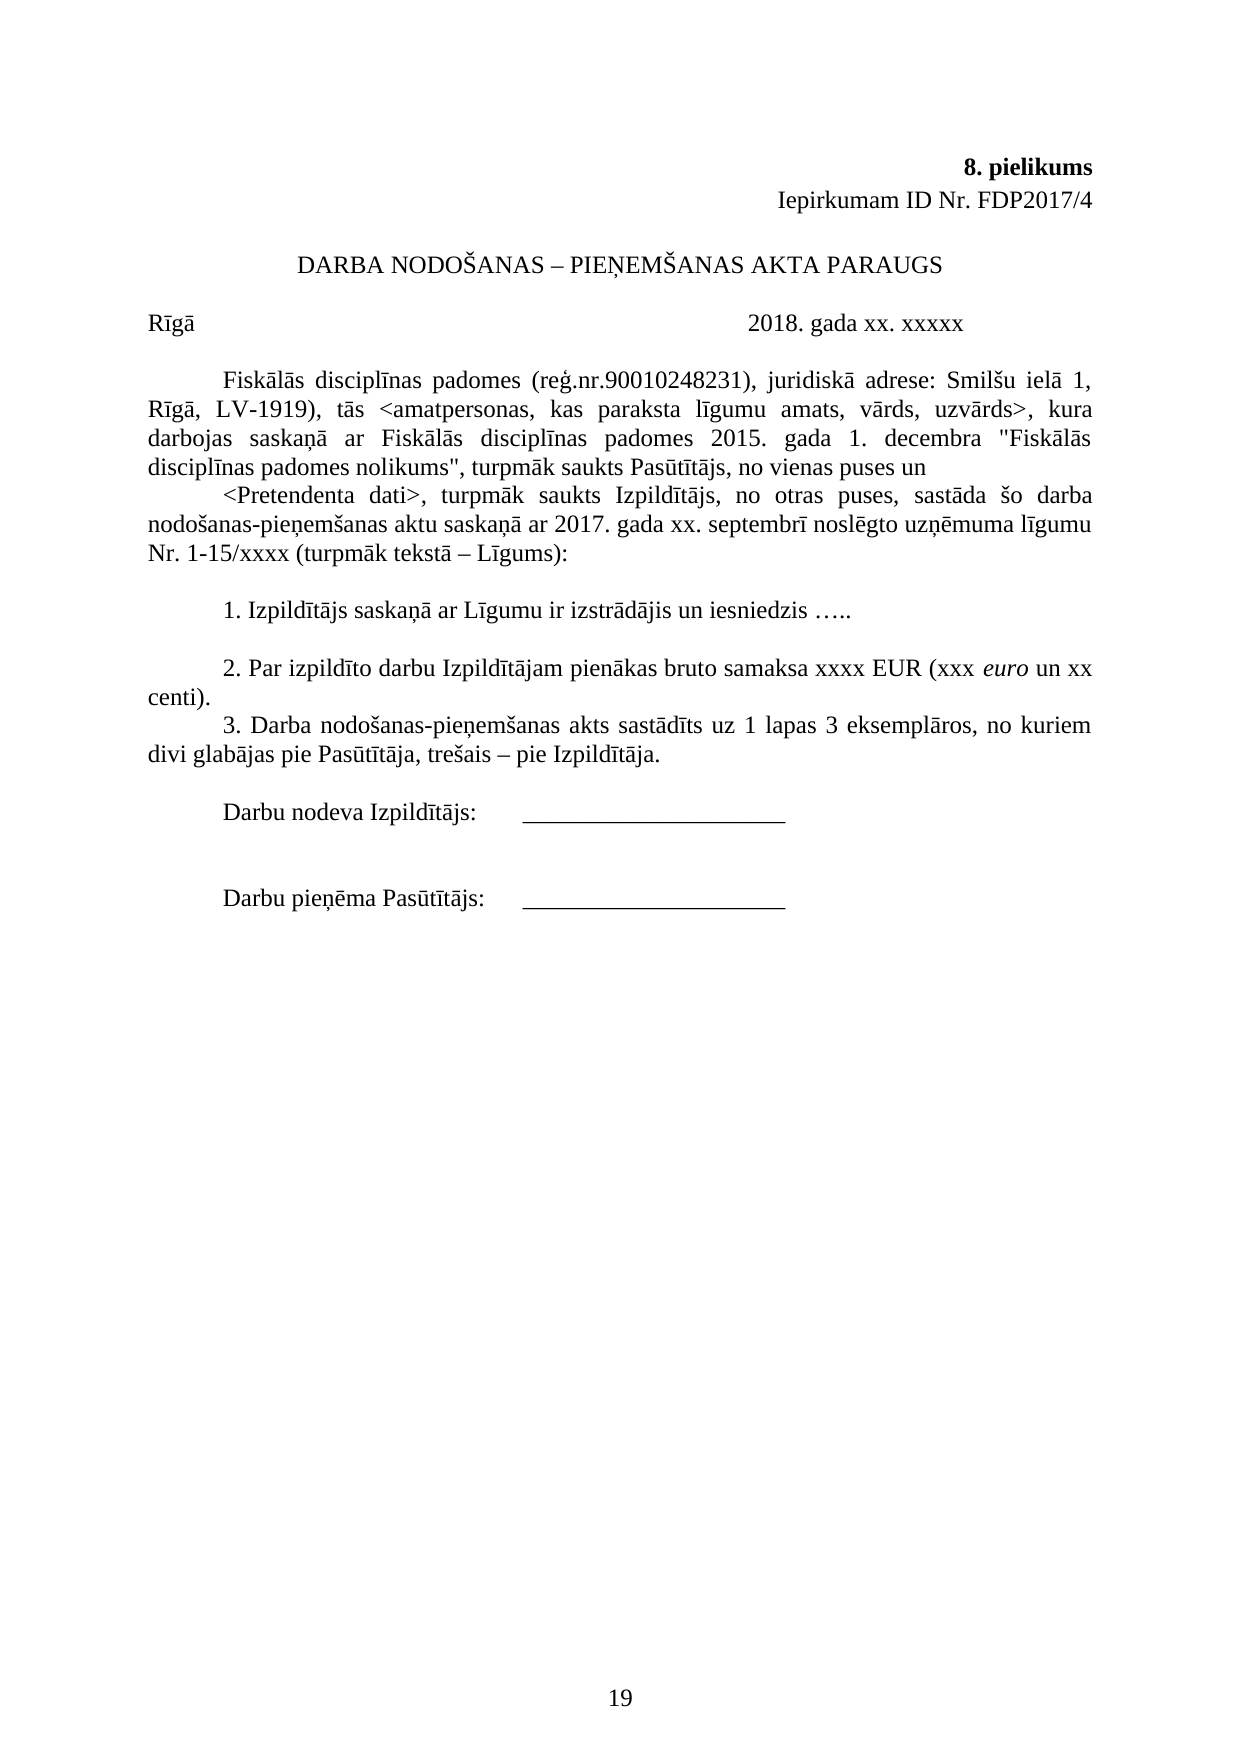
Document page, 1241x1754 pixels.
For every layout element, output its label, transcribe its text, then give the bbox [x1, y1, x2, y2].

text Iepirkumam ID Nr. FDP2017/4 [148, 185, 1092, 213]
text Darbu nodeva Izpildītājs: _____________________ [148, 797, 1092, 826]
text 3. Darba nodošanas-pieņemšanas akts sastādīts uz 1 lapas 3 eksemplāros, no kuriem divi glabājas pie Pasūtītāja, trešais – pie Izpildītāja. [148, 711, 1092, 768]
text <Pretendenta dati>, turpmāk saukts Izpildītājs, no otras puses, sastāda šo darba nodošanas-pieņemšanas aktu saskaņā ar 2017. gada xx. septembrī noslēgto uzņēmuma līgumu Nr. 1-15/xxxx (turpmāk tekstā – Līgums): [148, 481, 1092, 567]
text Fiskālās disciplīnas padomes (reģ.nr.90010248231), juridiskā adrese: Smilšu ielā 1, Rīgā, LV-1919), tās <amatpersonas, kas paraksta līgumu amats, vārds, uzvārds>, kura darbojas saskaņā ar Fiskālās disciplīnas padomes 2015. gada 1. decembra "Fiskālās disciplīnas padomes nolikums", turpmāk saukts Pasūtītājs, no vienas puses un [148, 366, 1092, 481]
text Rīgā 2018. gada xx. xxxxx [148, 308, 1092, 337]
text Darbu pieņēma Pasūtītājs: _____________________ [148, 883, 1092, 912]
text DARBA NODOŠANAS – PIEŅEMŠANAS AKTA PARAUGS [148, 251, 1092, 279]
text 8. pielikums [148, 152, 1092, 181]
text 1. Izpildītājs saskaņā ar Līgumu ir izstrādājis un iesniedzis ….. [148, 596, 1092, 624]
text 2. Par izpildīto darbu Izpildītājam pienākas bruto samaksa xxxx EUR (xxx euro un xx centi). [148, 653, 1092, 711]
